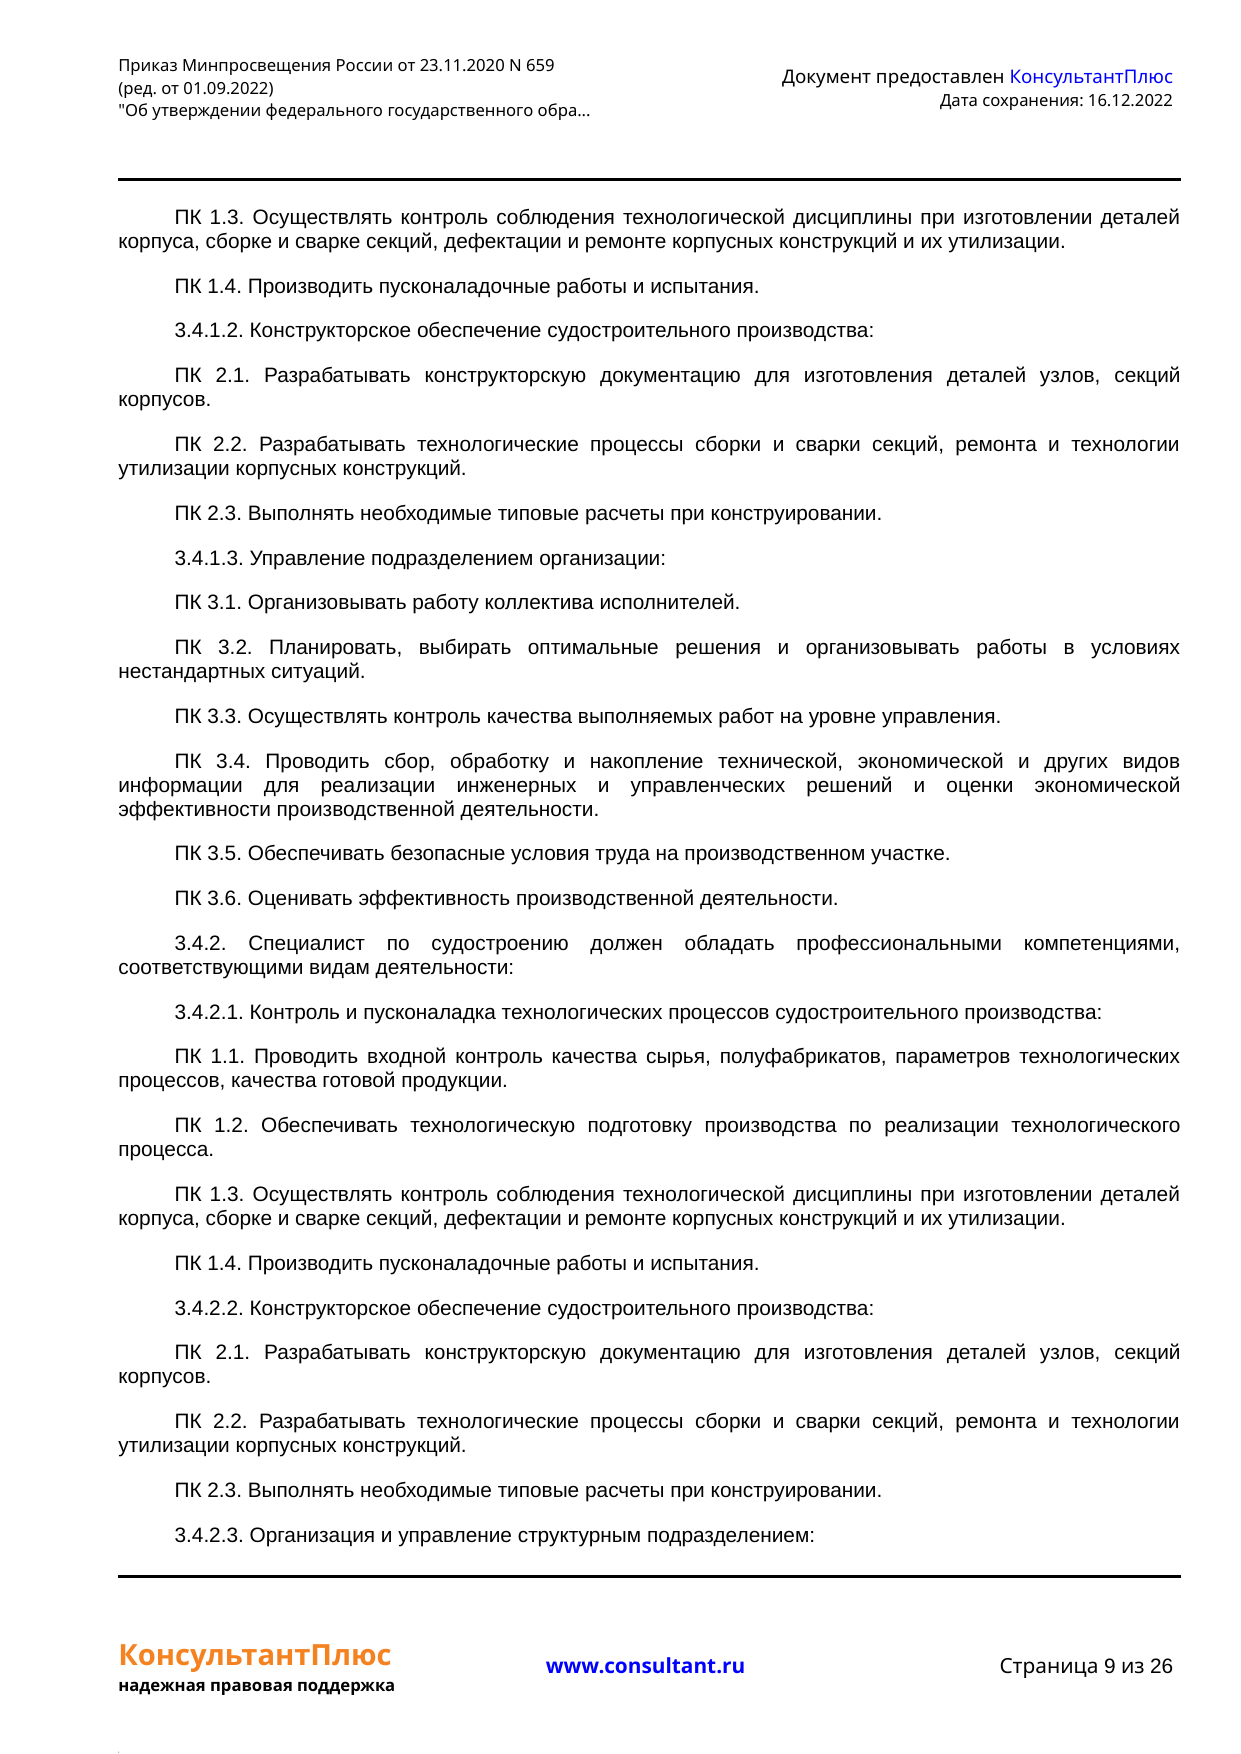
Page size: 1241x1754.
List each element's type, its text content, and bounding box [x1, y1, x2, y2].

text ПК 3.4. Проводить сбор, обработку и накопление технической, экономической и других видов информации для реализации инженерных и управленческих решений и оценки экономической эффективности производственной деятельности. [118, 748, 1181, 820]
text 3.4.2.2. Конструкторское обеспечение судостроительного производства: [118, 1295, 1181, 1319]
text ПК 3.3. Осуществлять контроль качества выполняемых работ на уровне управления. [118, 704, 1181, 728]
text 3.4.2.1. Контроль и пусконаладка технологических процессов судостроительного производства: [118, 999, 1181, 1023]
text ПК 1.3. Осуществлять контроль соблюдения технологической дисциплины при изготовлении деталей корпуса, сборке и сварке секций, дефектации и ремонте корпусных конструкций и их утилизации. [118, 205, 1181, 253]
text ПК 2.3. Выполнять необходимые типовые расчеты при конструировании. [118, 501, 1181, 524]
text 3.4.2. Специалист по судостроению должен обладать профессиональными компетенциями, соответствующими видам деятельности: [118, 931, 1181, 979]
text ПК 2.3. Выполнять необходимые типовые расчеты при конструировании. [118, 1478, 1181, 1502]
text ПК 1.4. Производить пусконаладочные работы и испытания. [118, 1251, 1181, 1274]
text ПК 2.2. Разрабатывать технологические процессы сборки и сварки секций, ремонта и технологии утилизации корпусных конструкций. [118, 1409, 1181, 1457]
text 3.4.2.3. Организация и управление структурным подразделением: [118, 1522, 1181, 1546]
text ПК 2.1. Разрабатывать конструкторскую документацию для изготовления деталей узлов, секций корпусов. [118, 363, 1181, 411]
text 3.4.1.3. Управление подразделением организации: [118, 545, 1181, 569]
text ПК 2.2. Разрабатывать технологические процессы сборки и сварки секций, ремонта и технологии утилизации корпусных конструкций. [118, 432, 1181, 480]
text ПК 1.4. Производить пусконаладочные работы и испытания. [118, 273, 1181, 297]
text ПК 3.6. Оценивать эффективность производственной деятельности. [118, 886, 1181, 910]
text 3.4.1.2. Конструкторское обеспечение судостроительного производства: [118, 318, 1181, 342]
text ПК 1.2. Обеспечивать технологическую подготовку производства по реализации технологического процесса. [118, 1113, 1181, 1161]
text ПК 3.2. Планировать, выбирать оптимальные решения и организовывать работы в условиях нестандартных ситуаций. [118, 635, 1181, 683]
text ПК 1.1. Проводить входной контроль качества сырья, полуфабрикатов, параметров технологических процессов, качества готовой продукции. [118, 1044, 1181, 1092]
text ПК 3.5. Обеспечивать безопасные условия труда на производственном участке. [118, 841, 1181, 865]
text ПК 2.1. Разрабатывать конструкторскую документацию для изготовления деталей узлов, секций корпусов. [118, 1340, 1181, 1388]
text ПК 3.1. Организовывать работу коллектива исполнителей. [118, 590, 1181, 614]
text ПК 1.3. Осуществлять контроль соблюдения технологической дисциплины при изготовлении деталей корпуса, сборке и сварке секций, дефектации и ремонте корпусных конструкций и их утилизации. [118, 1182, 1181, 1230]
